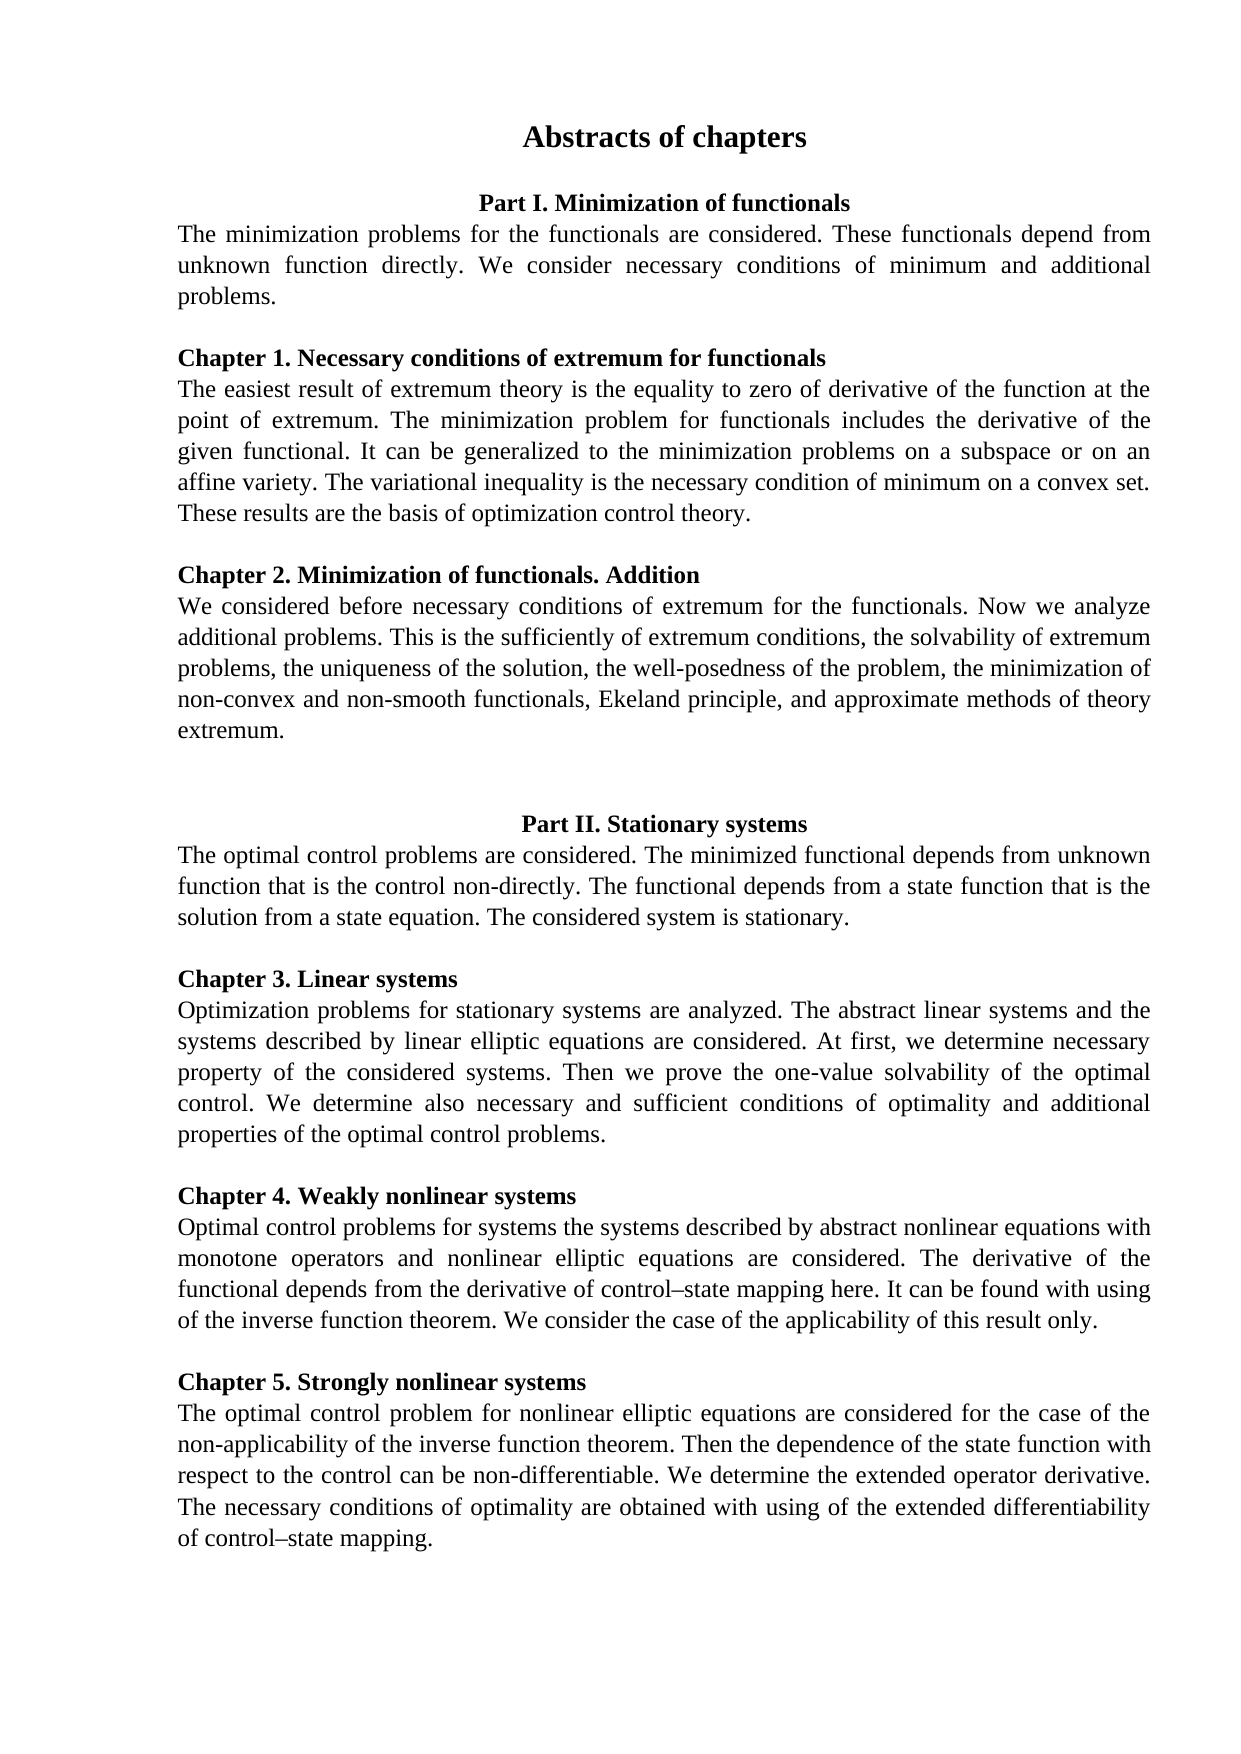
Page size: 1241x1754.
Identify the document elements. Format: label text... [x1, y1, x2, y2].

text The optimal control problem for nonlinear elliptic equations are considered for the case of the non-applicability of the inverse function theorem. Then the dependence of the state function with respect to the control can be non-differentiable. We determine the extended operator derivative. The necessary conditions of optimality are obtained with using of the extended differentiability of control–state mapping. [177, 1398, 1152, 1551]
text Part I. Minimization of functionals [177, 188, 1152, 217]
text Optimal control problems for systems the systems described by abstract nonlinear equations with monotone operators and nonlinear elliptic equations are considered. The derivative of the functional depends from the derivative of control–state mapping here. It can be found with using of the inverse function theorem. We consider the case of the applicability of this result only. [177, 1212, 1152, 1334]
text Optimization problems for stationary systems are analyzed. The abstract linear systems and the systems described by linear elliptic equations are considered. At first, we determine necessary property of the considered systems. Then we prove the one-value solvability of the optimal control. We determine also necessary and sufficient conditions of optimality and additional properties of the optimal control problems. [177, 995, 1152, 1148]
text We considered before necessary conditions of extremum for the functionals. Now we analyze additional problems. This is the sufficiently of extremum conditions, the solvability of extremum problems, the uniqueness of the solution, the well-posedness of the problem, the minimization of non-convex and non-smooth functionals, Ekeland principle, and approximate methods of theory extremum. [177, 591, 1152, 744]
text The optimal control problems are considered. The minimized functional depends from unknown function that is the control non-directly. The functional depends from a state function that is the solution from a state equation. The considered system is stationary. [177, 840, 1152, 931]
text The easiest result of extremum theory is the equality to zero of derivative of the function at the point of extremum. The minimization problem for functionals includes the derivative of the given functional. It can be generalized to the minimization problems on a subspace or on an affine variety. The variational inequality is the necessary condition of minimum on a convex set. These results are the basis of optimization control theory. [177, 374, 1152, 527]
text Part II. Stationary systems [177, 809, 1152, 837]
text Chapter 5. Strongly nonlinear systems [177, 1367, 1152, 1396]
text Chapter 3. Linear systems [177, 964, 1152, 993]
text Chapter 1. Necessary conditions of extremum for functionals [177, 343, 1152, 372]
text The minimization problems for the functionals are considered. These functionals depend from unknown function directly. We consider necessary conditions of minimum and additional problems. [177, 219, 1152, 310]
text Chapter 4. Weakly nonlinear systems [177, 1181, 1152, 1210]
text Chapter 2. Minimization of functionals. Addition [177, 560, 1152, 589]
text Abstracts of chapters [177, 118, 1152, 154]
